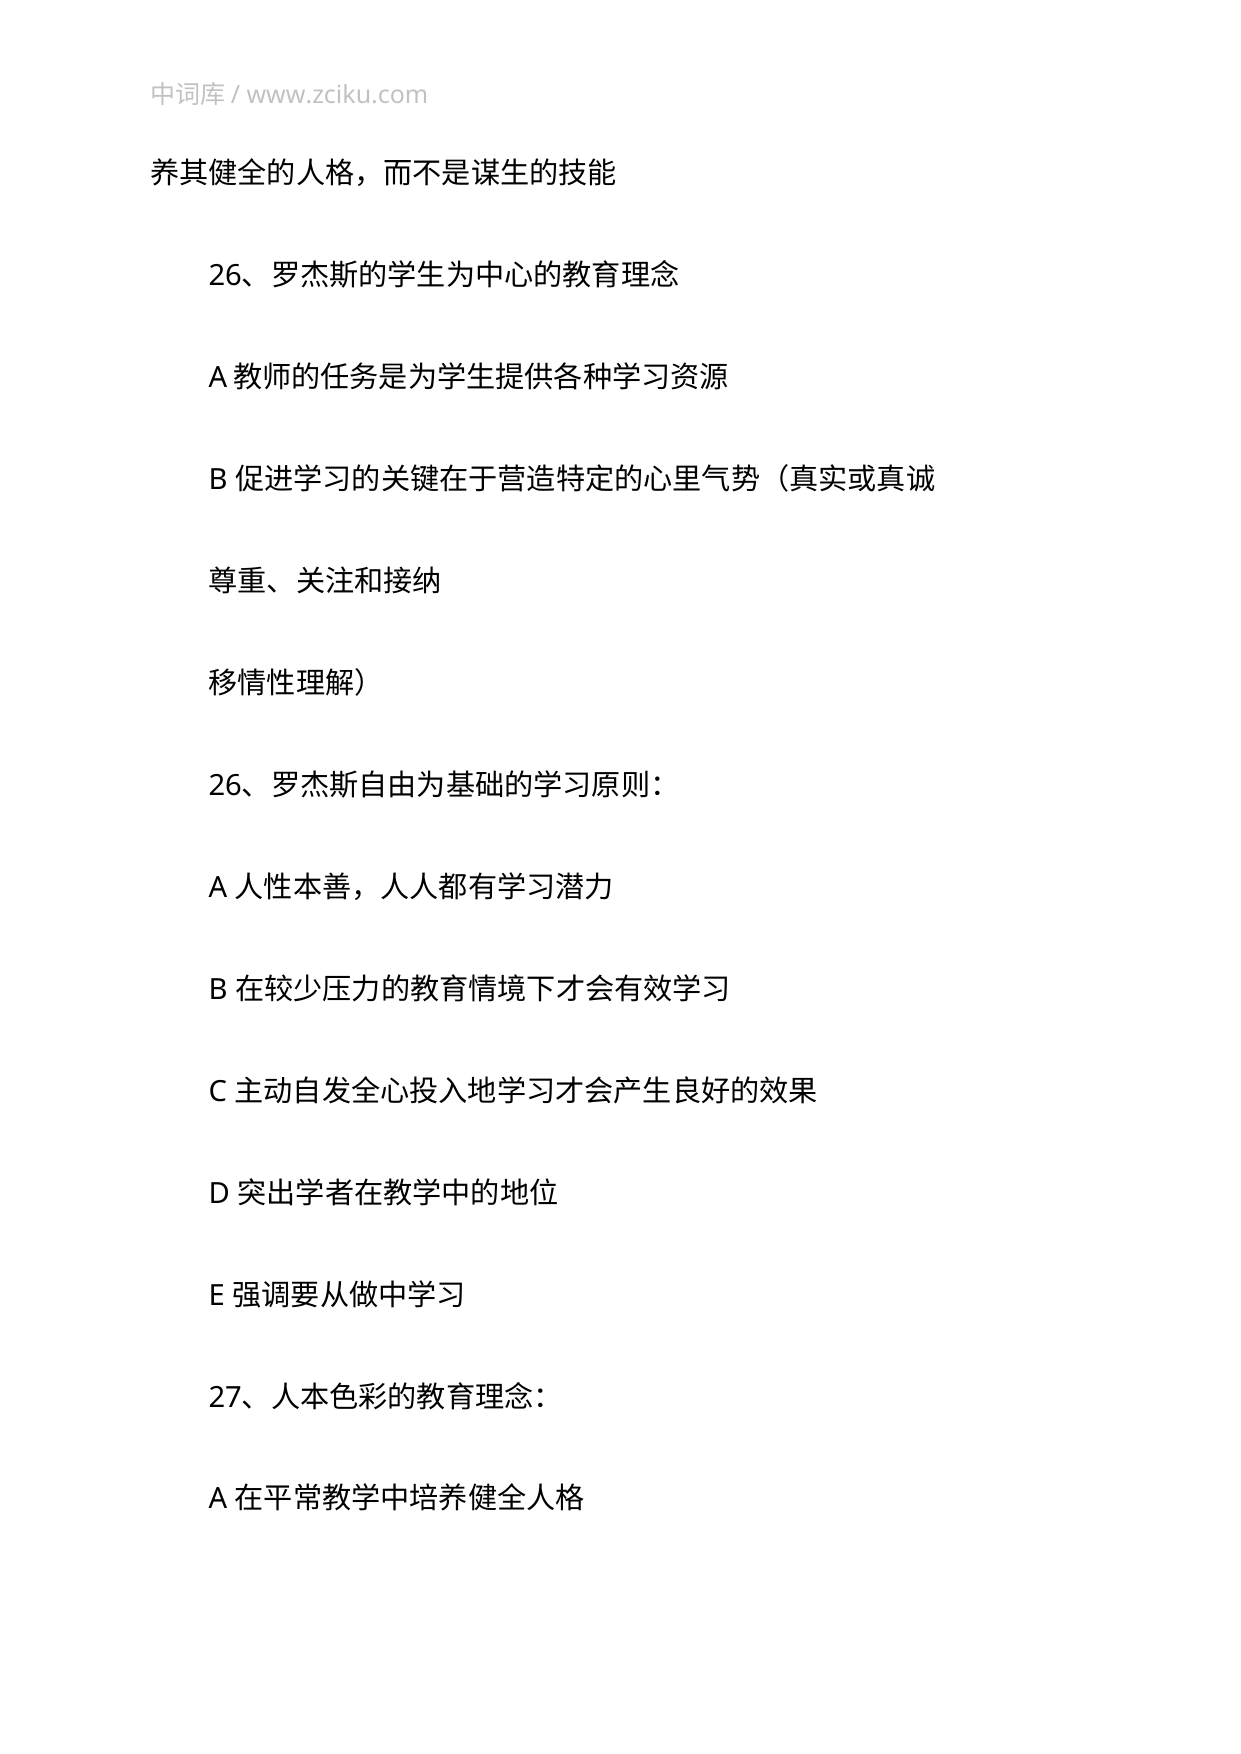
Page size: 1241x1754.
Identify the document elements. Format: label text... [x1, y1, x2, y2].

text C 主动自发全心投入地学习才会产生良好的效果 [150, 1067, 1090, 1109]
text A 人性本善，人人都有学习潜力 [150, 863, 1090, 906]
text A教师的任务是为学生提供各种学习资源 [150, 354, 1090, 396]
text B 促进学习的关键在于营造特定的心里气势（真实或真诚 [150, 456, 1090, 498]
text 移情性理解） [150, 659, 1090, 702]
text B 在较少压力的教育情境下才会有效学习 [150, 965, 1090, 1008]
text 26、罗杰斯的学生为中心的教育理念 [150, 252, 1090, 294]
text 尊重、关注和接纳 [150, 558, 1090, 600]
text D 突出学者在教学中的地位 [150, 1169, 1090, 1212]
text 27、人本色彩的教育理念： [150, 1373, 1090, 1416]
text A 在平常教学中培养健全人格 [150, 1475, 1090, 1517]
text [150, 150, 1090, 192]
text 26、罗杰斯自由为基础的学习原则： [150, 761, 1090, 804]
text E 强调要从做中学习 [150, 1271, 1090, 1313]
